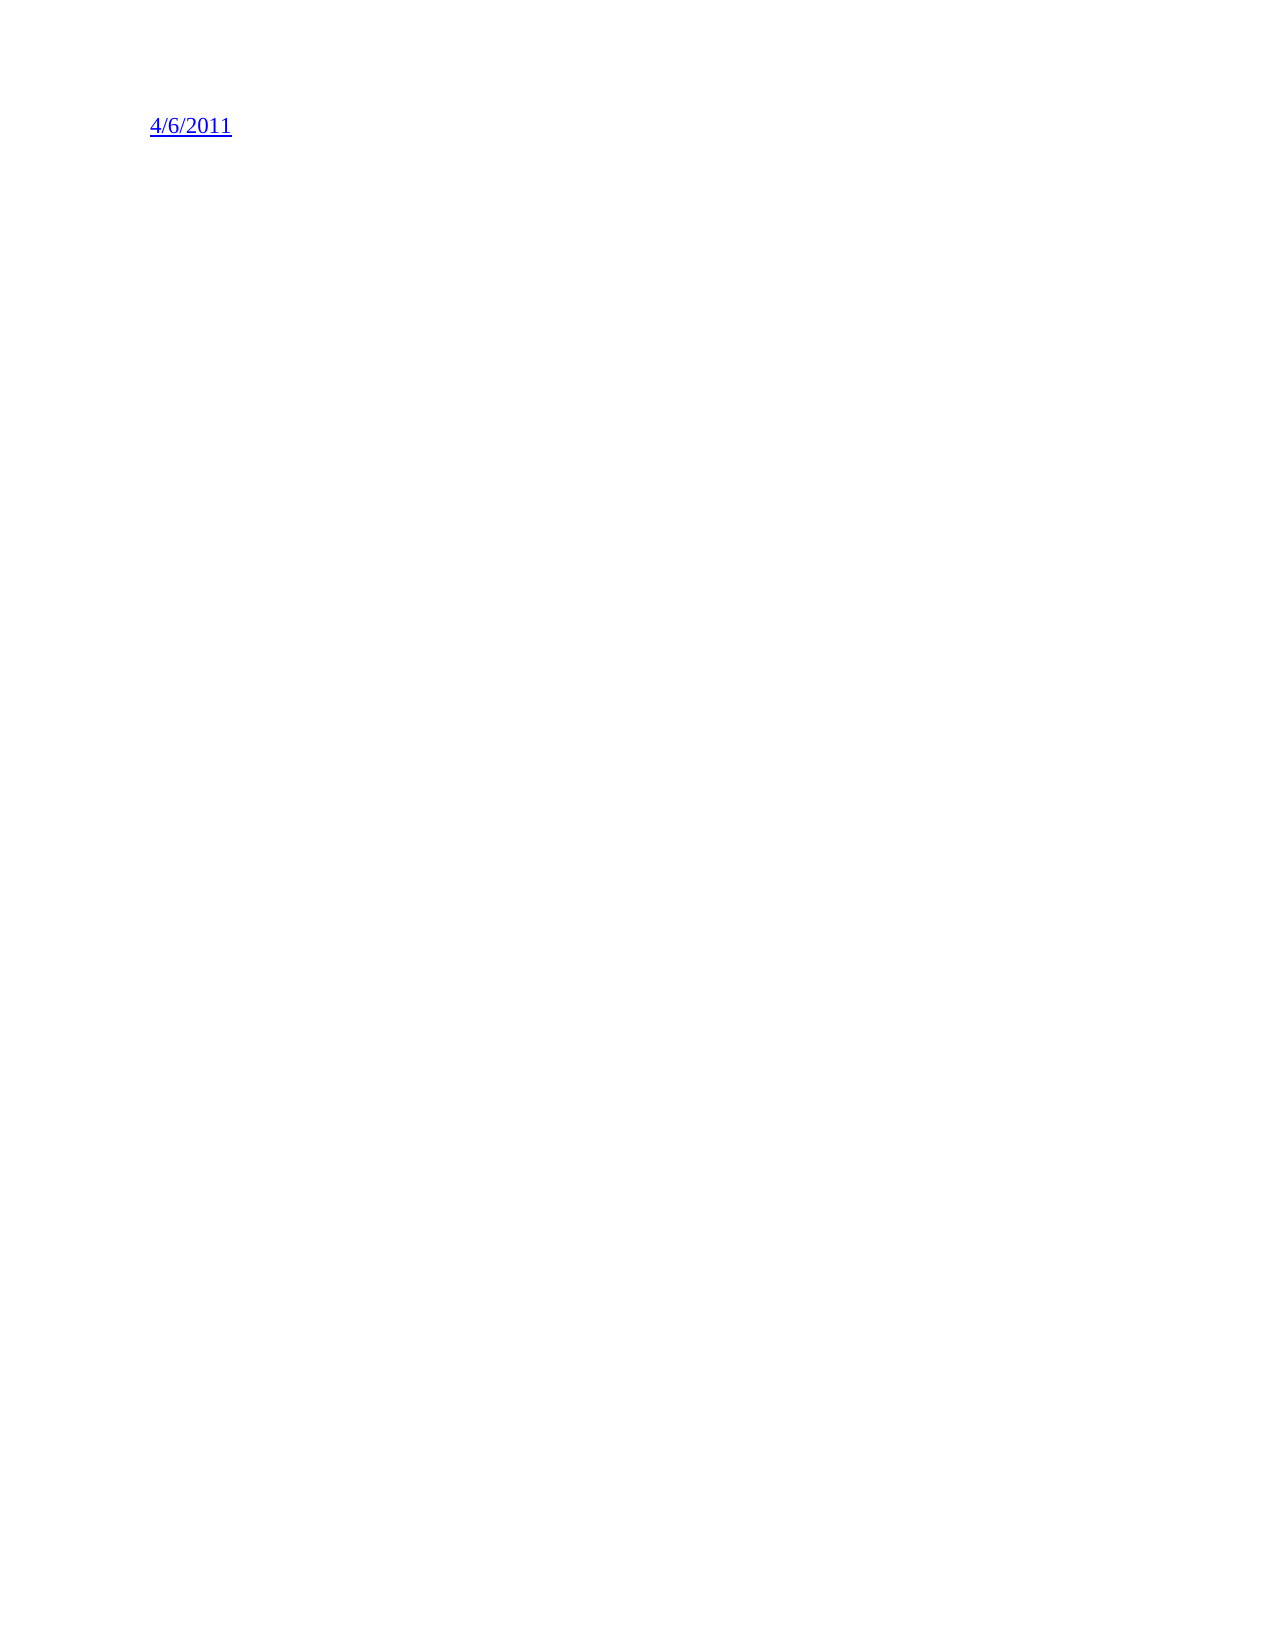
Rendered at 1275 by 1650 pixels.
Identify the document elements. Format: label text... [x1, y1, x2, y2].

text 4/6/2011 [150, 112, 1125, 139]
